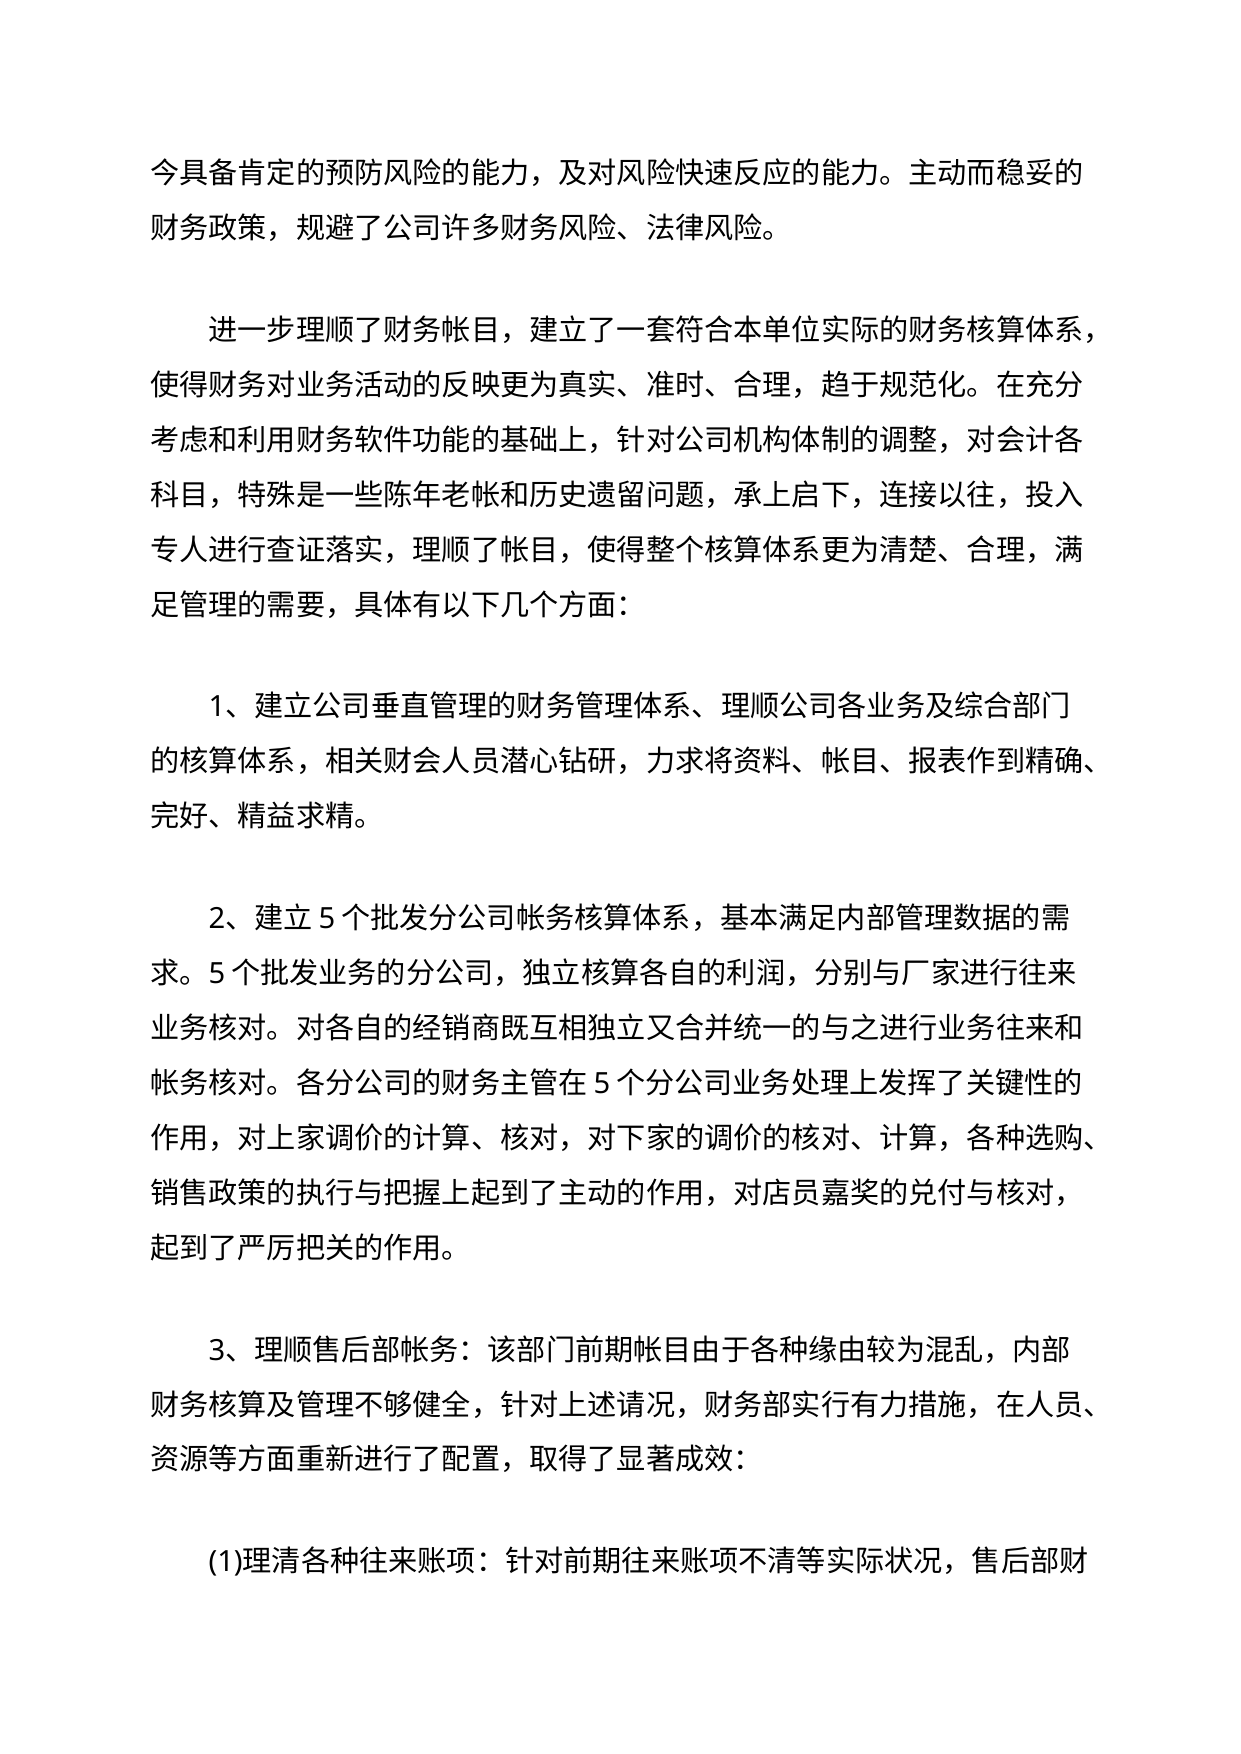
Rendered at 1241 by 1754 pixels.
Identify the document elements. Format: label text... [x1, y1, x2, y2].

text 1、建立公司垂直管理的财务管理体系、理顺公司各业务及综合部门的核算体系，相关财会人员潜心钻研，力求将资料、帐目、报表作到精确、完好、精益求精。 [150, 683, 1090, 835]
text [150, 1538, 1090, 1580]
text 进一步理顺了财务帐目，建立了一套符合本单位实际的财务核算体系，使得财务对业务活动的反映更为真实、准时、合理，趋于规范化。在充分考虑和利用财务软件功能的基础上，针对公司机构体制的调整，对会计各科目，特殊是一些陈年老帐和历史遗留问题，承上启下，连接以往，投入专人进行查证落实，理顺了帐目，使得整个核算体系更为清楚、合理，满足管理的需要，具体有以下几个方面： [150, 307, 1090, 623]
text 2、建立5个批发分公司帐务核算体系，基本满足内部管理数据的需求。5个批发业务的分公司，独立核算各自的利润，分别与厂家进行往来业务核对。对各自的经销商既互相独立又合并统一的与之进行业务往来和帐务核对。各分公司的财务主管在5个分公司业务处理上发挥了关键性的作用，对上家调价的计算、核对，对下家的调价的核对、计算，各种选购、销售政策的执行与把握上起到了主动的作用，对店员嘉奖的兑付与核对，起到了严厉把关的作用。 [150, 894, 1090, 1267]
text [150, 150, 1090, 247]
text 3、理顺售后部帐务：该部门前期帐目由于各种缘由较为混乱，内部财务核算及管理不够健全，针对上述请况，财务部实行有力措施，在人员、资源等方面重新进行了配置，取得了显著成效： [150, 1326, 1090, 1478]
